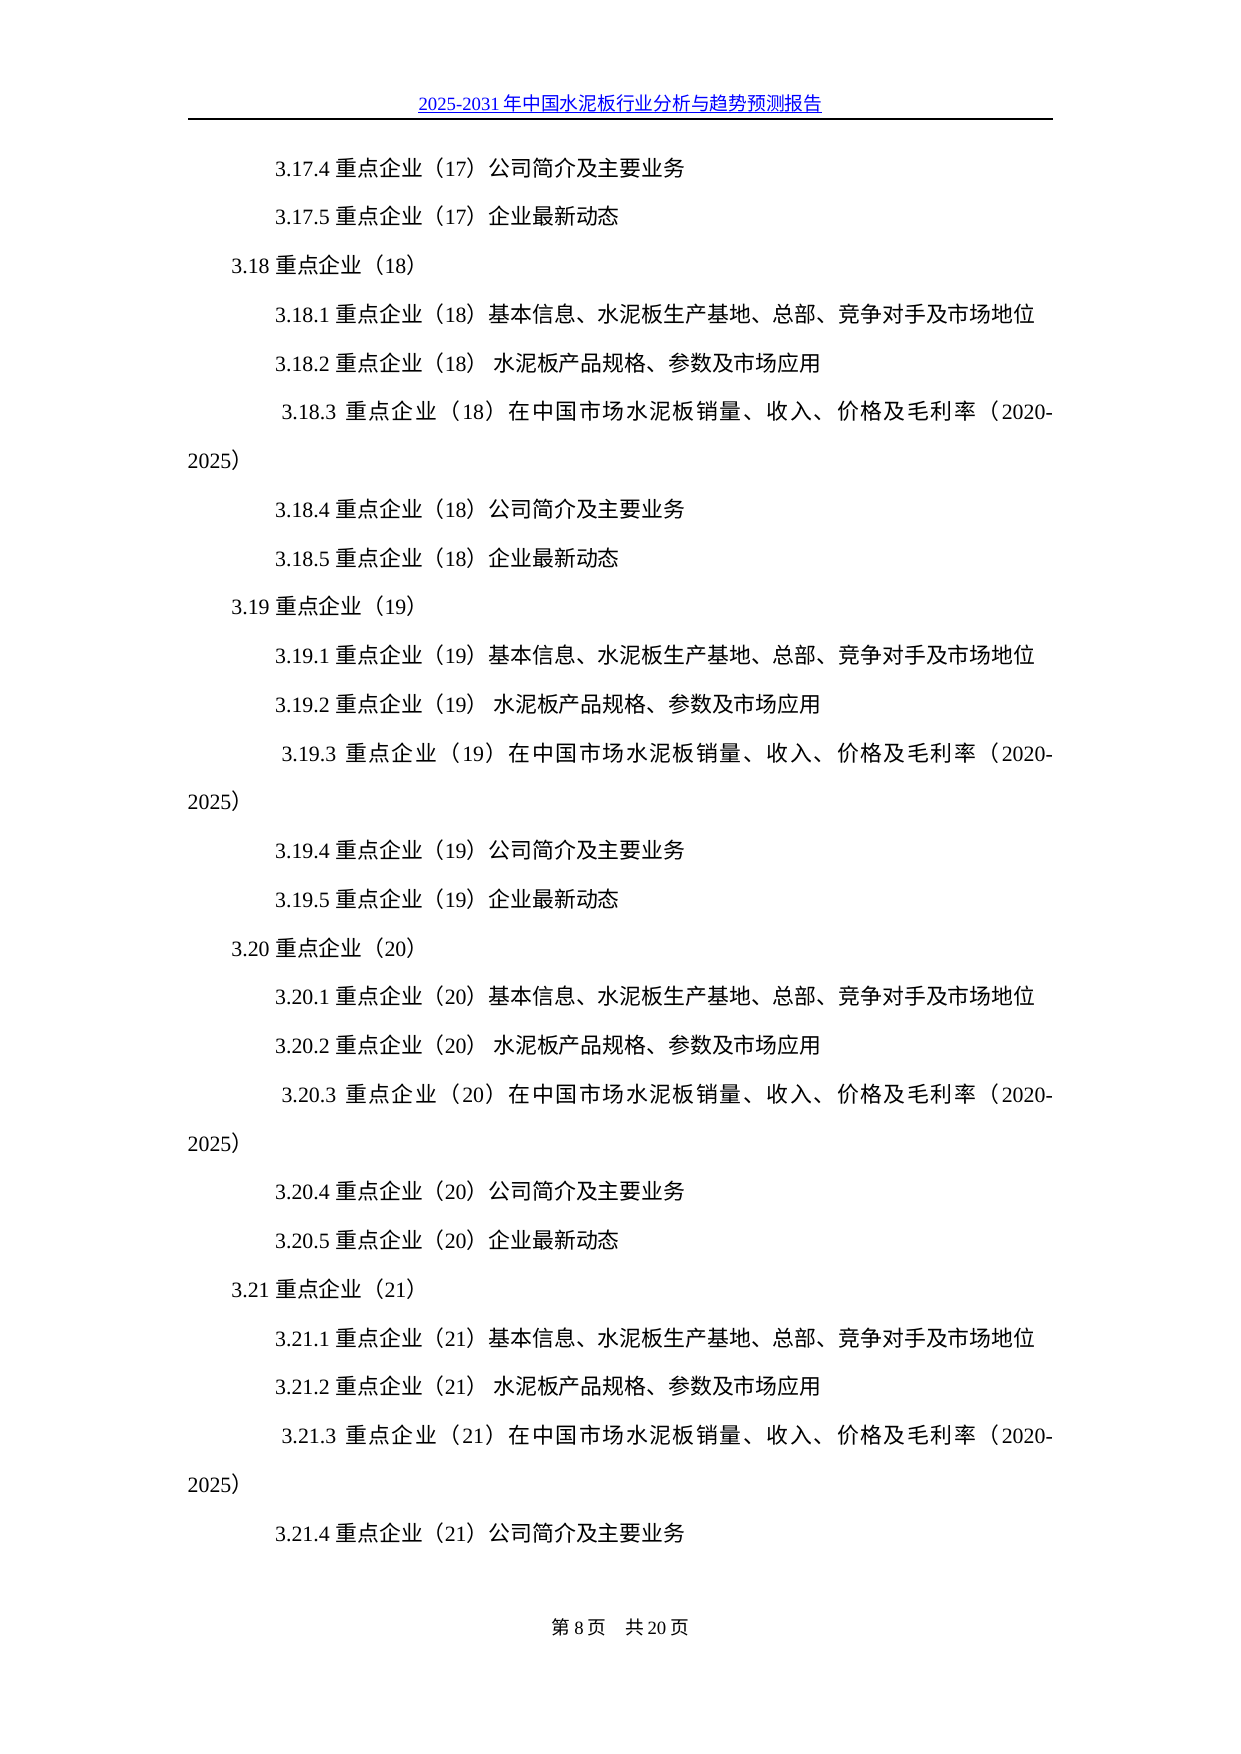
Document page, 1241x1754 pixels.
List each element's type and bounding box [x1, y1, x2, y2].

text [187, 150, 1053, 1548]
